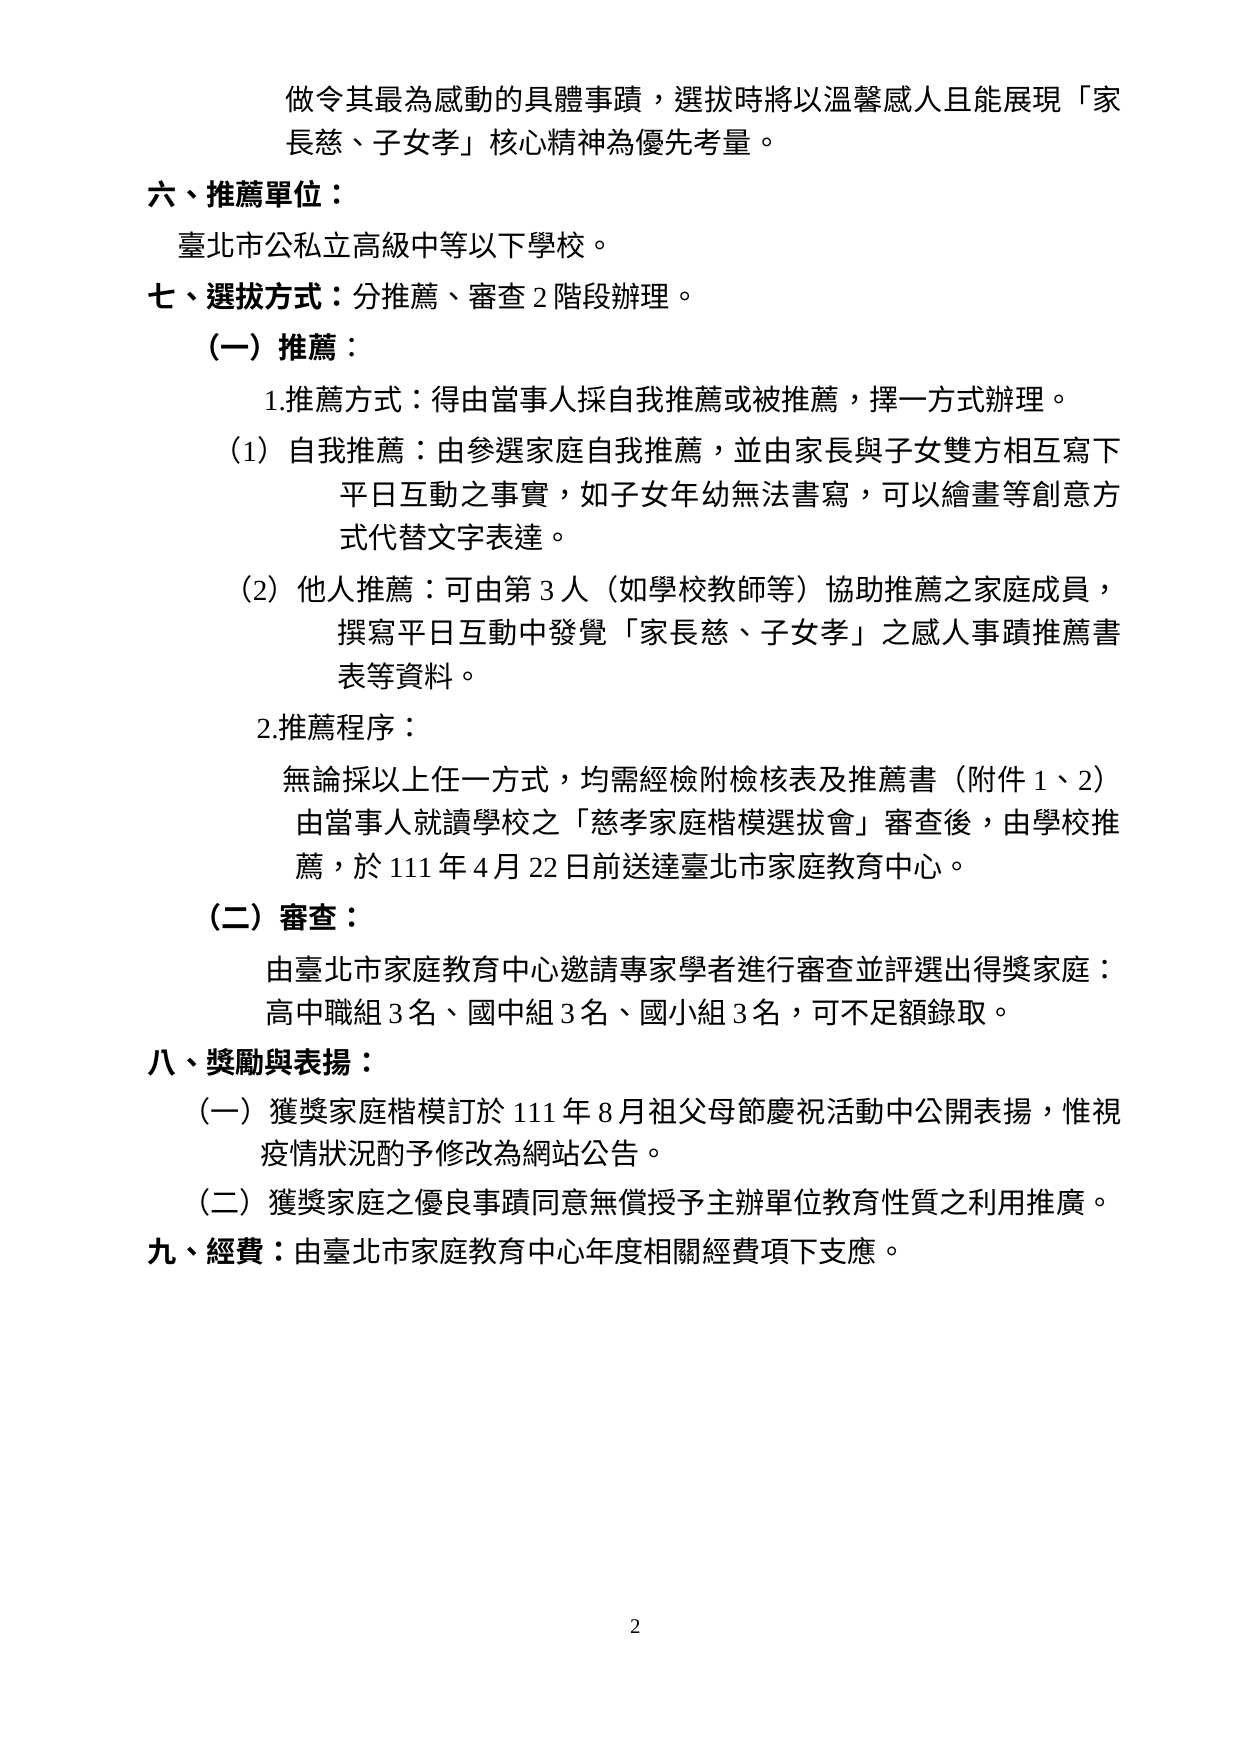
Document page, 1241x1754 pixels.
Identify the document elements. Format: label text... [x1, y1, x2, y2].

text （1）自我推薦：由參選家庭自我推薦，並由家長與子女雙方相互寫下平日互動之事實，如子女年幼無法書寫，可以繪畫等創意方式代替文字表達。 [148, 426, 1122, 557]
text （二）審查： [177, 894, 1122, 937]
text 七、選拔方式：分推薦、審查2階段辦理。 [148, 272, 1122, 316]
text 九、經費：由臺北市家庭教育中心年度相關經費項下支應。 [148, 1229, 1122, 1271]
text 無論採以上任一方式，均需經檢附檢核表及推薦書（附件1、2）由當事人就讀學校之「慈孝家庭楷模選拔會」審查後，由學校推薦，於111年4月22日前送達臺北市家庭教育中心。 [266, 755, 1122, 886]
text （二）獲獎家庭之優良事蹟同意無償授予主辦單位教育性質之利用推廣。 [181, 1180, 1122, 1222]
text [198, 75, 1122, 162]
text 臺北市公私立高級中等以下學校。 [148, 221, 1122, 265]
text （一）推薦： [177, 324, 1122, 367]
text 八、獎勵與表揚： [148, 1040, 1122, 1082]
text 六、推薦單位： [148, 170, 1122, 214]
text （2）他人推薦：可由第3人（如學校教師等）協助推薦之家庭成員，撰寫平日互動中發覺「家長慈、子女孝」之感人事蹟推薦書表等資料。 [177, 565, 1122, 696]
text 1.推薦方式：得由當事人採自我推薦或被推薦，擇一方式辦理。 [264, 375, 1122, 419]
text （一）獲獎家庭楷模訂於111年8月祖父母節慶祝活動中公開表揚，惟視疫情狀況酌予修改為網站公告。 [181, 1089, 1122, 1172]
text 2.推薦程序： [249, 704, 1122, 747]
text 由臺北市家庭教育中心邀請專家學者進行審查並評選出得獎家庭：高中職組3名、國中組3名、國小組3名，可不足額錄取。 [265, 945, 1122, 1032]
